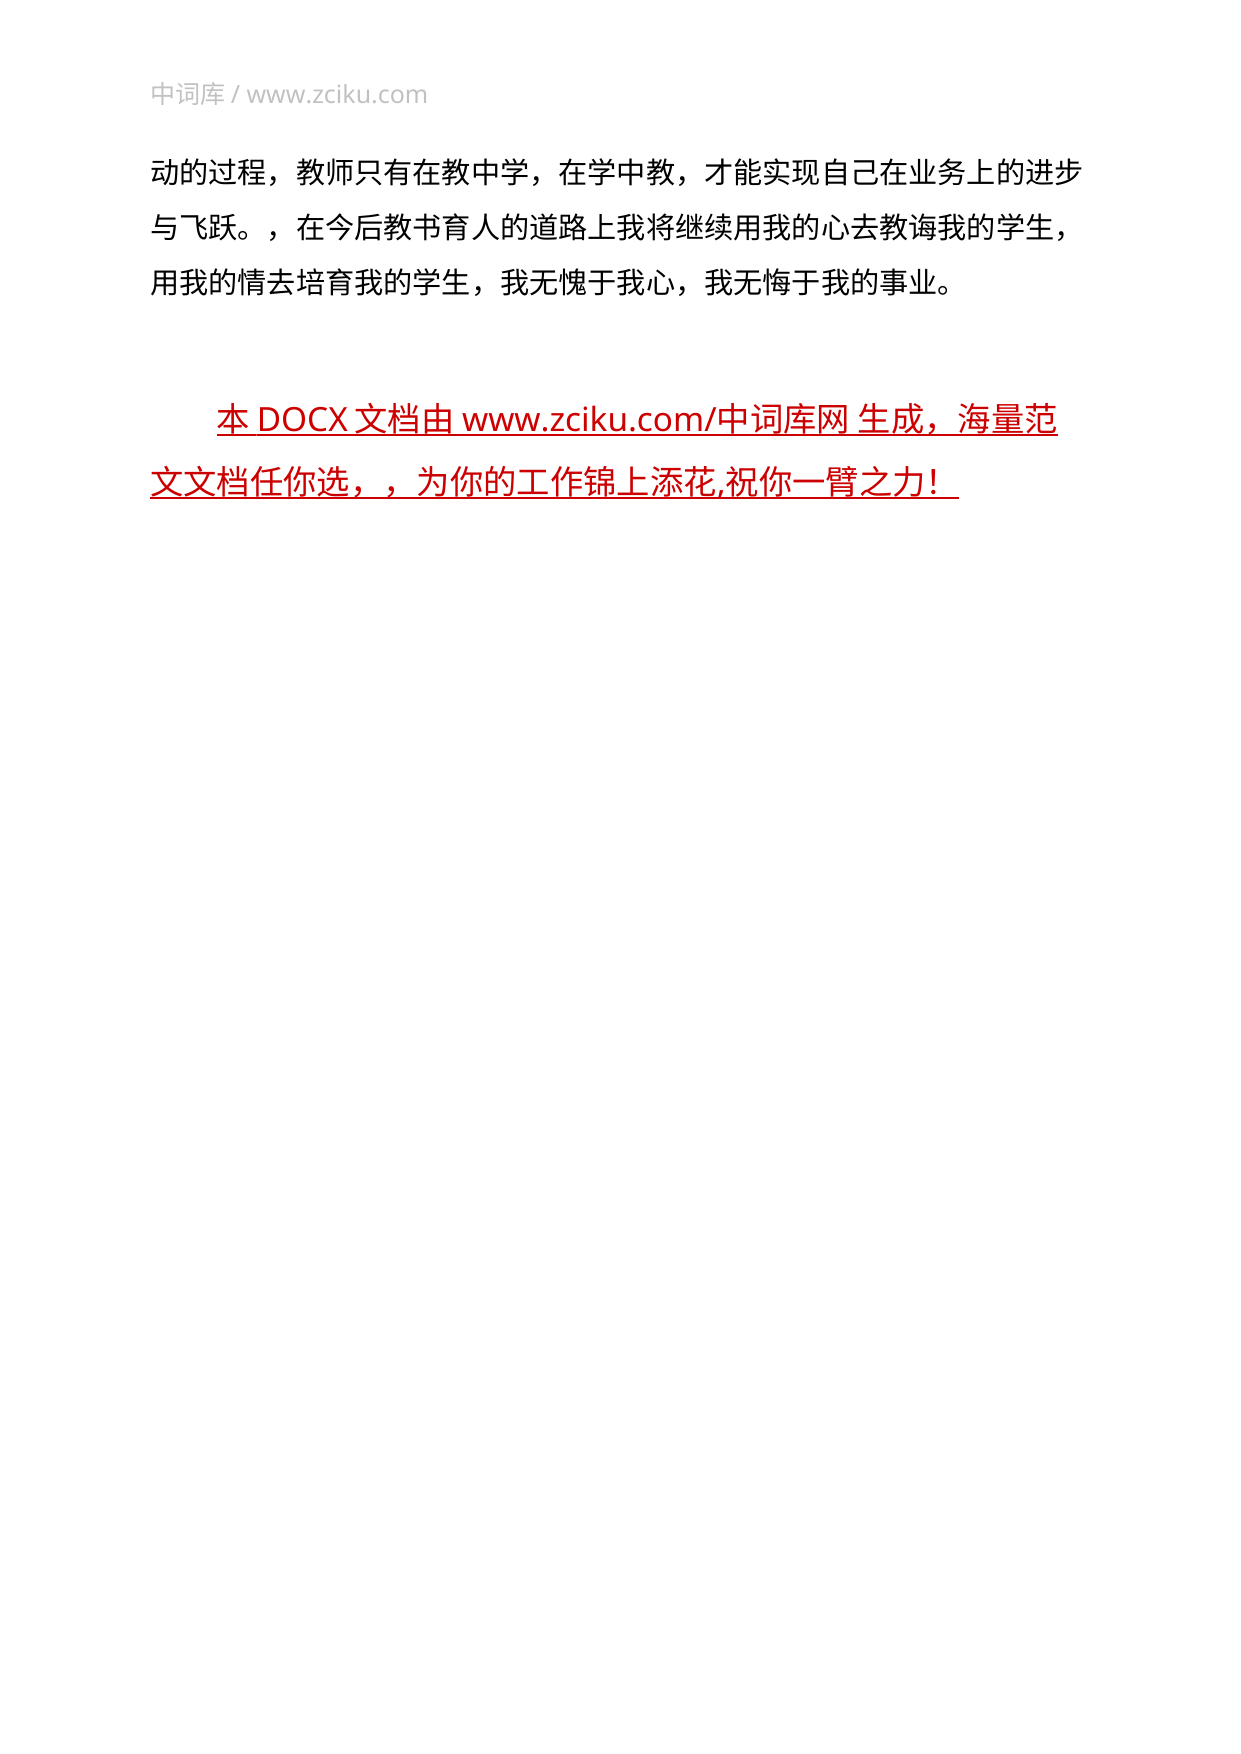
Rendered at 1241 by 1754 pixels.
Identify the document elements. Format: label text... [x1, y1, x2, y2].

text 本DOCX文档由 www.zciku.com/中词库网 生成，海量范文文档任你选，，为你的工作锦上添花,祝你一臂之力！ [150, 393, 1090, 504]
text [150, 150, 1090, 302]
